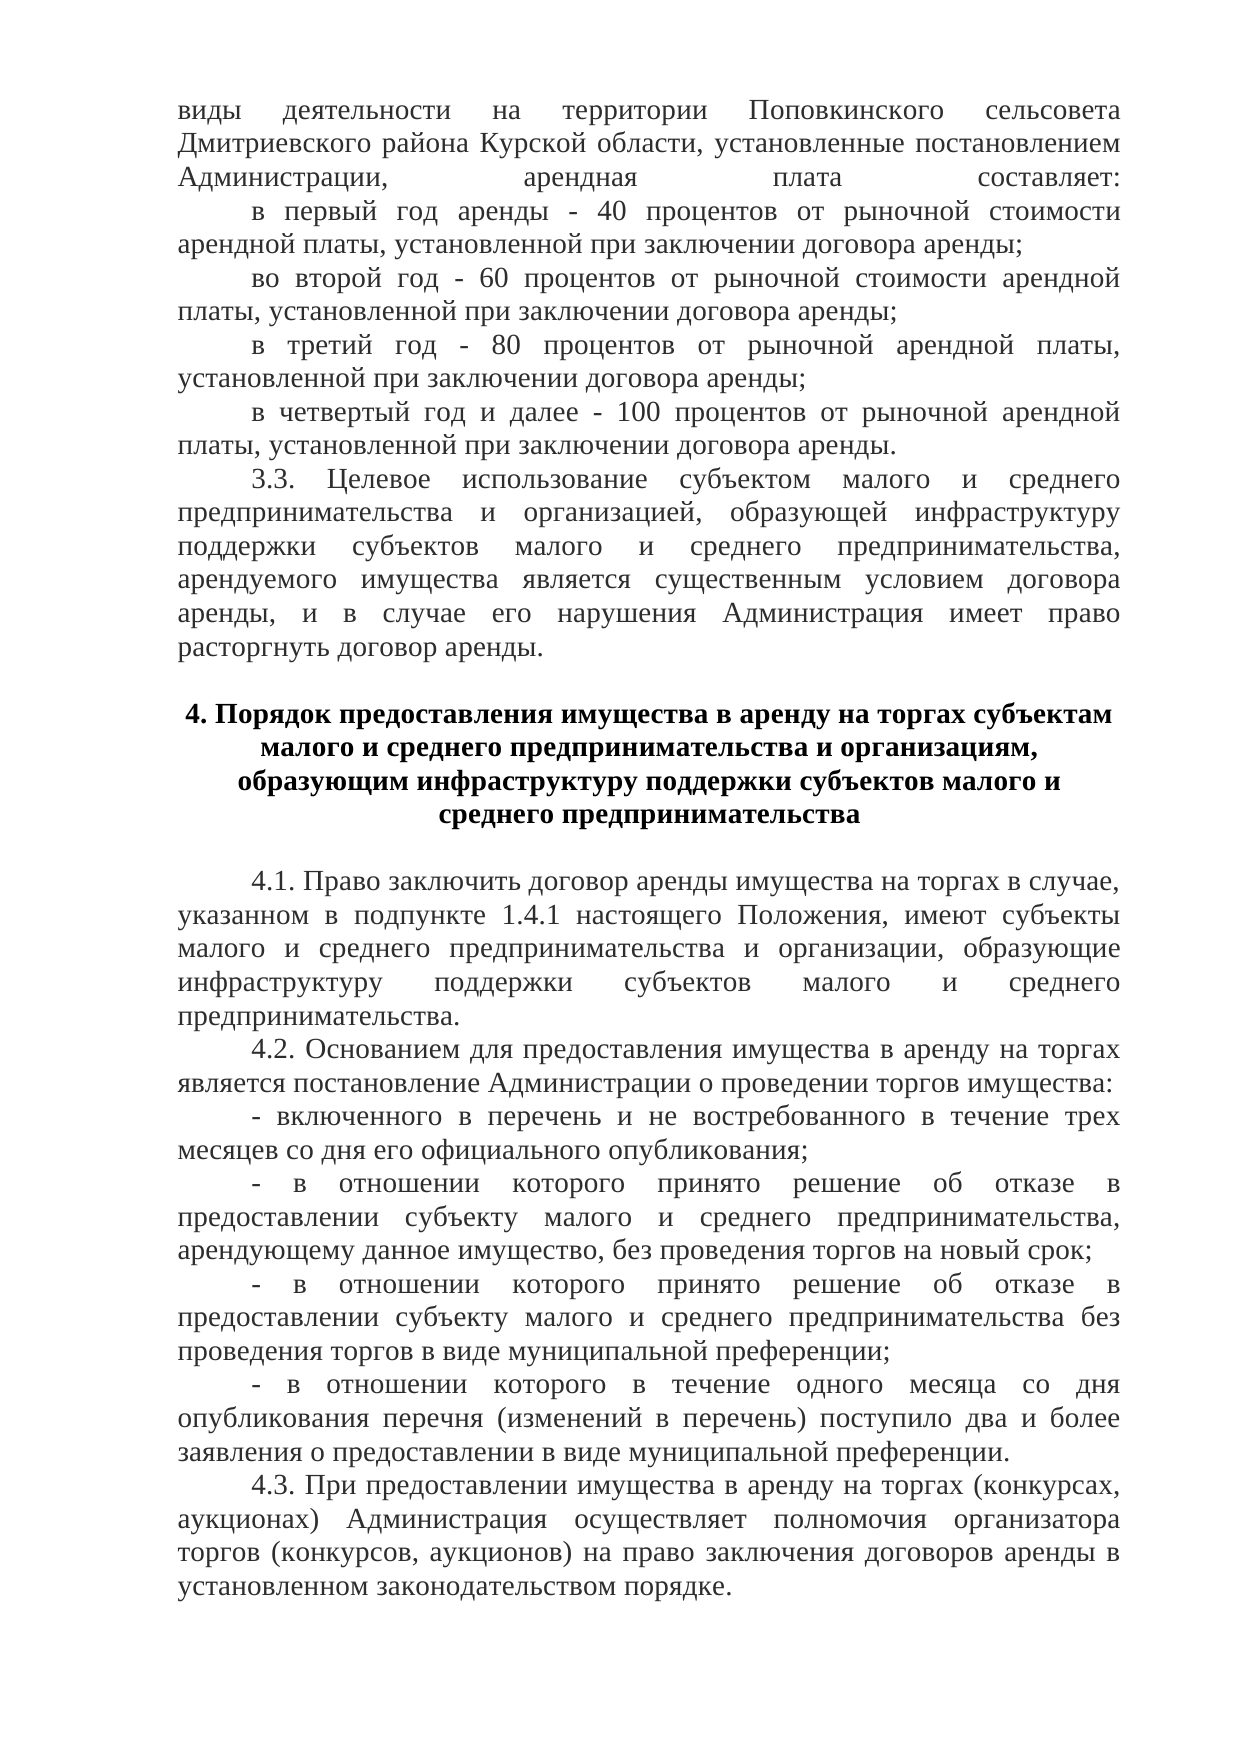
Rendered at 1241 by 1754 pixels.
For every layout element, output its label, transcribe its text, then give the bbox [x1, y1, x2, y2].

text - в отношении которого принято решение об отказе в предоставлении субъекту малого и среднего предпринимательства, арендующему данное имущество, без проведения торгов на новый срок; [177, 1165, 1122, 1266]
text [177, 92, 1122, 260]
text в четвертый год и далее - 100 процентов от рыночной арендной платы, установленной при заключении договора аренды. [177, 394, 1122, 461]
text - включенного в перечень и не востребованного в течение трех месяцев со дня его официального опубликования; [177, 1098, 1122, 1165]
text во второй год - 60 процентов от рыночной стоимости арендной платы, установленной при заключении договора аренды; [177, 260, 1122, 327]
text 4.3. При предоставлении имущества в аренду на торгах (конкурсах, аукционах) Администрация осуществляет полномочия организатора торгов (конкурсов, аукционов) на право заключения договоров аренды в установленном законодательством порядке. [177, 1467, 1122, 1601]
text - в отношении которого в течение одного месяца со дня опубликования перечня (изменений в перечень) поступило два и более заявления о предоставлении в виде муниципальной преференции. [177, 1367, 1122, 1467]
text в третий год - 80 процентов от рыночной арендной платы, установленной при заключении договора аренды; [177, 327, 1122, 394]
text - в отношении которого принято решение об отказе в предоставлении субъекту малого и среднего предпринимательства без проведения торгов в виде муниципальной преференции; [177, 1266, 1122, 1367]
text 4.2. Основанием для предоставления имущества в аренду на торгах является постановление Администрации о проведении торгов имущества: [177, 1031, 1122, 1098]
text 4.1. Право заключить договор аренды имущества на торгах в случае, указанном в подпункте 1.4.1 настоящего Положения, имеют субъекты малого и среднего предпринимательства и организации, образующие инфраструктуру поддержки субъектов малого и среднего предпринимательства. [177, 863, 1122, 1031]
text 3.3. Целевое использование субъектом малого и среднего предпринимательства и организацией, образующей инфраструктуру поддержки субъектов малого и среднего предпринимательства, арендуемого имущества является существенным условием договора аренды, и в случае его нарушения Администрация имеет право расторгнуть договор аренды. [177, 461, 1122, 662]
text 4. Порядок предоставления имущества в аренду на торгах субъектам малого и среднего предпринимательства и организациям, образующим инфраструктуру поддержки субъектов малого и среднего предпринимательства [177, 696, 1122, 830]
